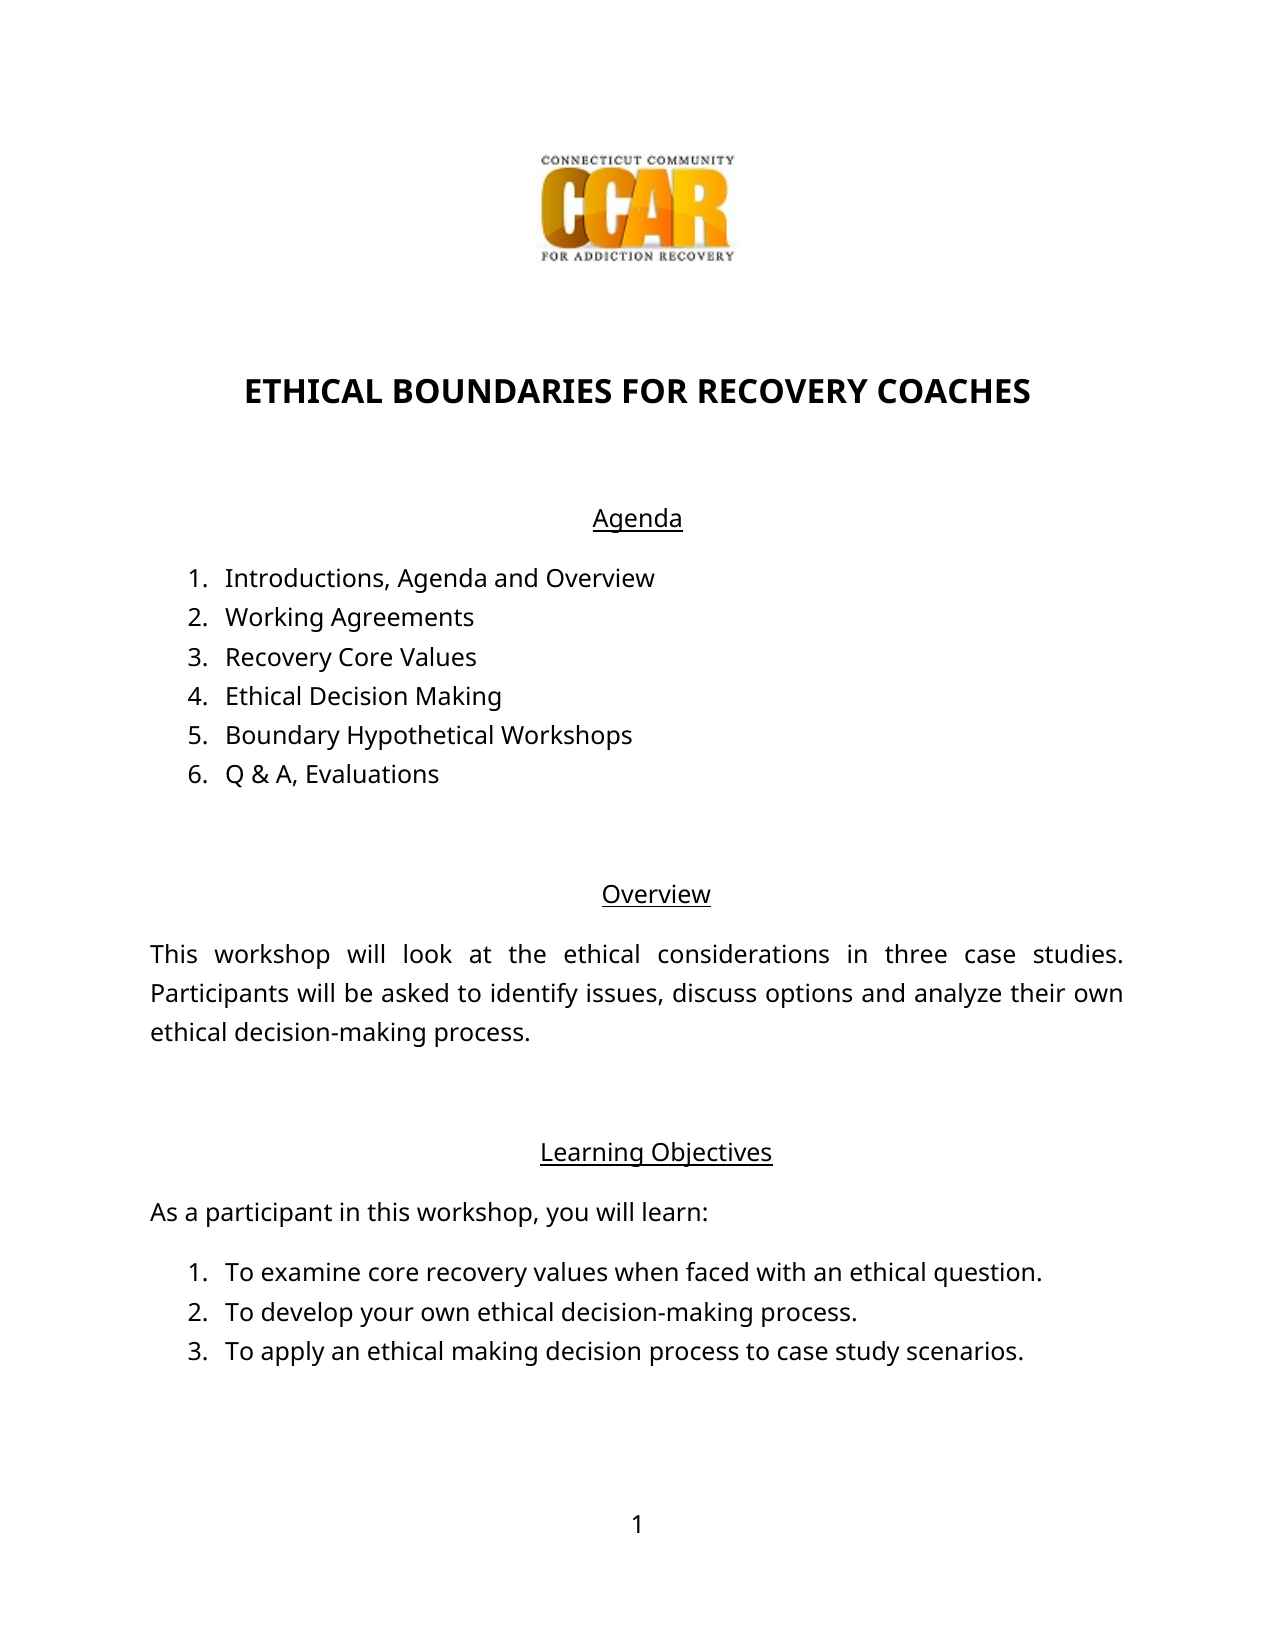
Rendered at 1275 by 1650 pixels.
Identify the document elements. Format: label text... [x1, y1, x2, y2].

list Boundary Hypothetical Workshops [187, 717, 1125, 752]
list Introductions, Agenda and Overview [187, 561, 1125, 595]
list To apply an ethical making decision process to case study scenarios. [187, 1333, 1125, 1367]
list Q & A, Evaluations [187, 757, 1125, 791]
list Ethical Decision Making [187, 678, 1125, 712]
text Agenda [150, 501, 1125, 535]
text This workshop will look at the ethical considerations in three case studies. Participants will be asked to identify issues, discuss options and analyze their own ethical decision-making process. [150, 937, 1125, 1049]
list To examine core recovery values when faced with an ethical question. [187, 1255, 1125, 1289]
list Working Agreements [187, 600, 1125, 634]
list To develop your own ethical decision-making process. [187, 1294, 1125, 1328]
text Learning Objectives [187, 1135, 1125, 1169]
text As a participant in this workshop, you will learn: [150, 1195, 1125, 1229]
text ETHICAL BOUNDARIES FOR RECOVERY COACHES [150, 368, 1125, 413]
picture [535, 150, 741, 269]
list Recovery Core Values [187, 639, 1125, 673]
text Overview [187, 877, 1125, 911]
